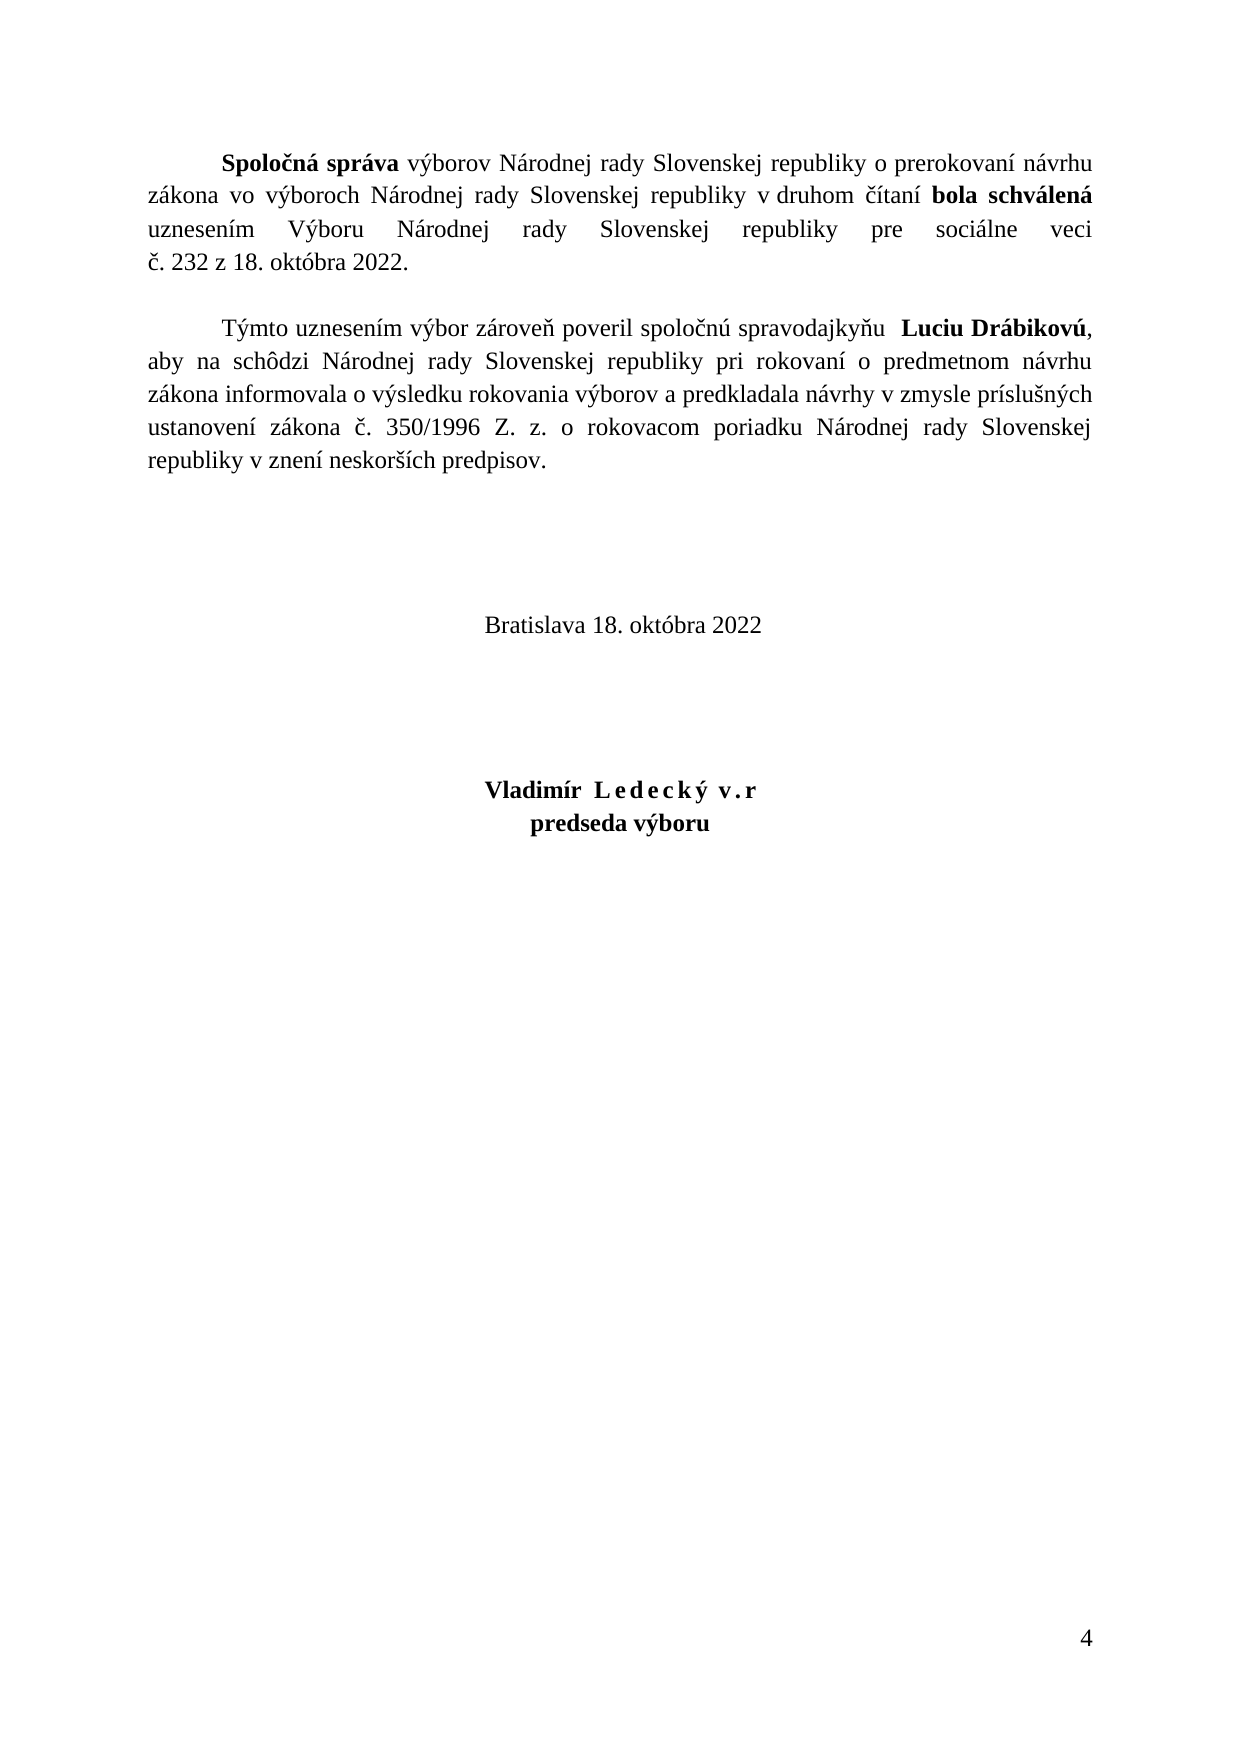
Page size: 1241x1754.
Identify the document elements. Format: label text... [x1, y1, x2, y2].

text Vladimír Ledecký v.r [148, 775, 1093, 804]
text Bratislava 18. októbra 2022 [148, 610, 1093, 639]
text predseda výboru [148, 808, 1093, 837]
text Týmto uznesením výbor zároveň poveril spoločnú spravodajkyňu Luciu Drábikovú, aby na schôdzi Národnej rady Slovenskej republiky pri rokovaní o predmetnom návrhu zákona informovala o výsledku rokovania výborov a predkladala návrhy v zmysle príslušných ustanovení zákona č. 350/1996 Z. z. o rokovacom poriadku Národnej rady Slovenskej republiky v znení neskorších predpisov. [148, 313, 1093, 473]
text Spoločná správa výborov Národnej rady Slovenskej republiky o prerokovaní návrhu zákona vo výboroch Národnej rady Slovenskej republiky v druhom čítaní bola schválená uznesením Výboru Národnej rady Slovenskej republiky pre sociálne veci č. 232 z 18. októbra 2022. [148, 148, 1093, 275]
